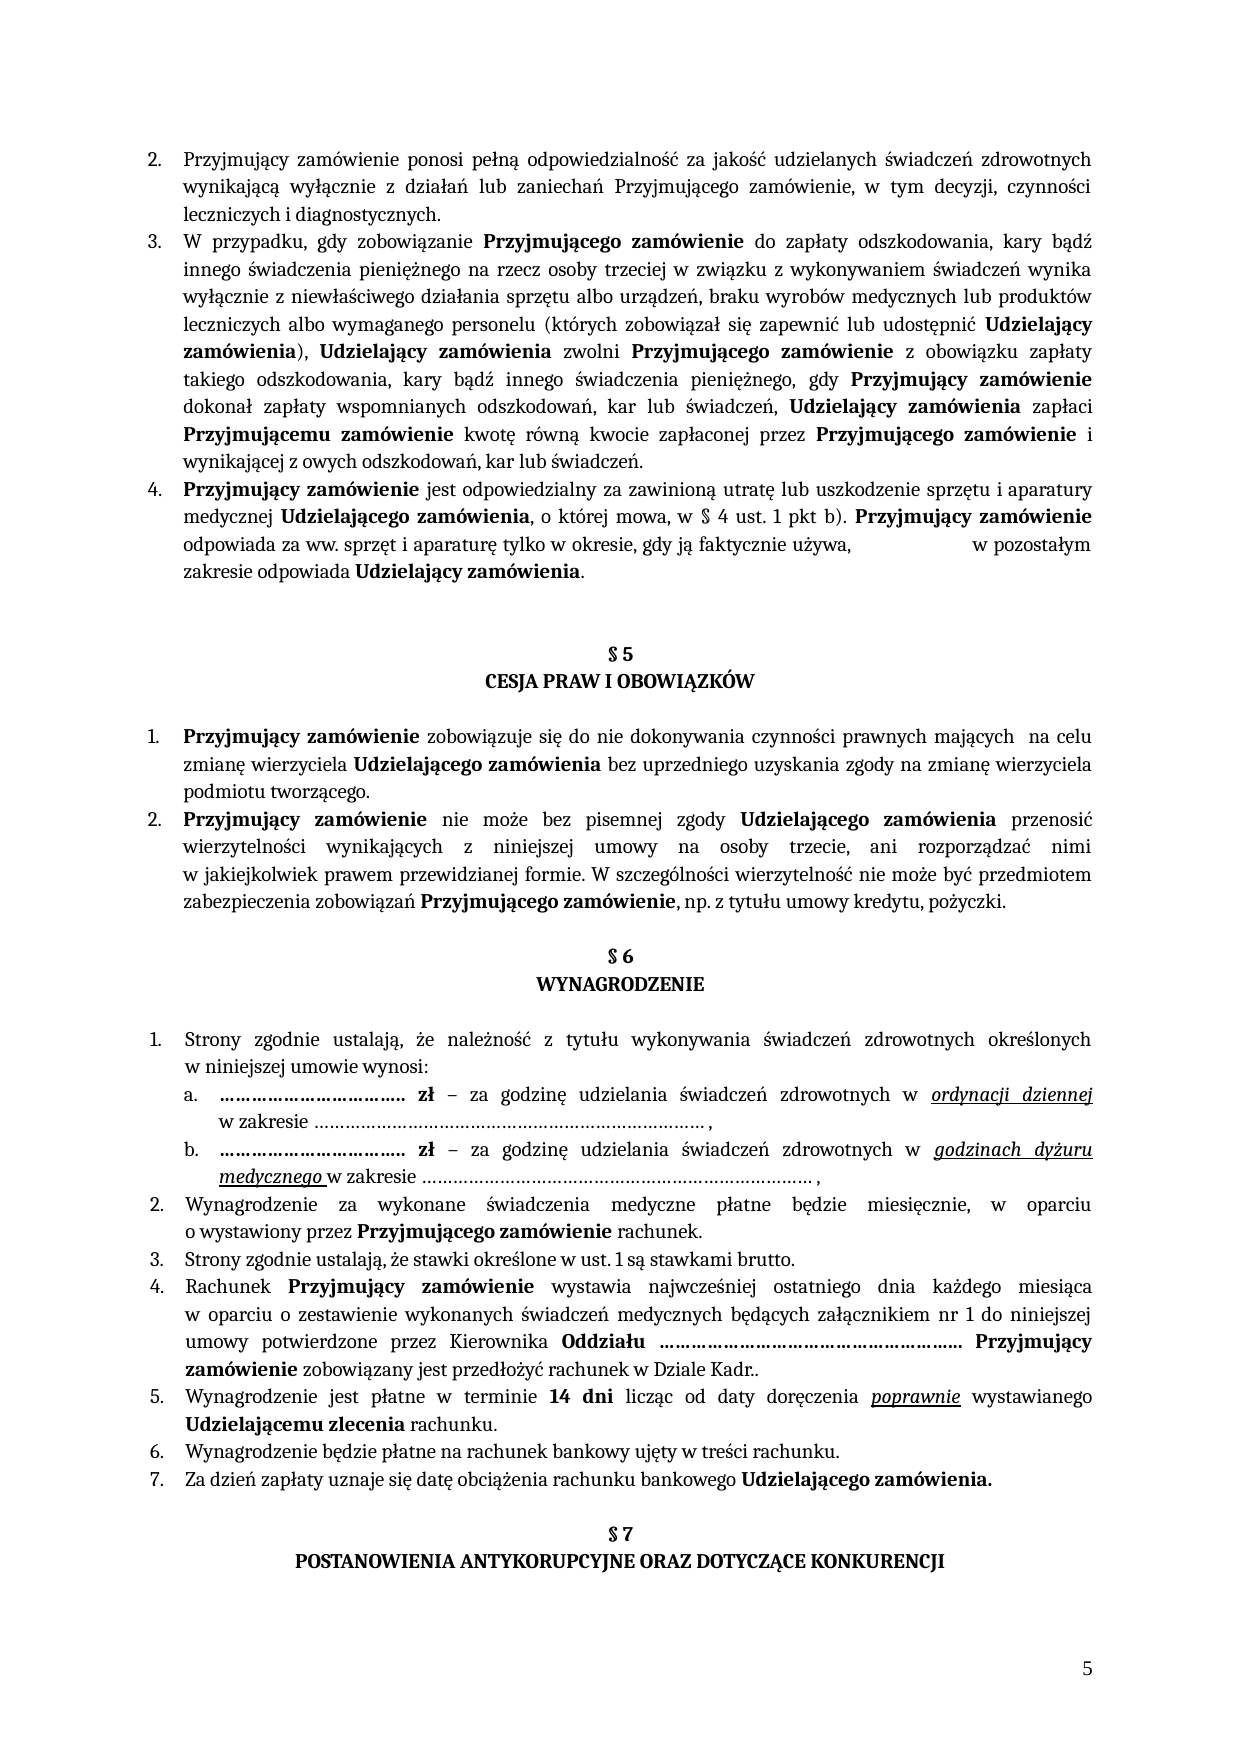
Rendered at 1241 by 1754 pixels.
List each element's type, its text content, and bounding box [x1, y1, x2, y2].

list Przyjmujący zamówienie ponosi pełną odpowiedzialność za jakość udzielanych świadczeń zdrowotnych wynikającą wyłącznie z działań lub zaniechań Przyjmującego zamówienie, w tym decyzji, czynności leczniczych i diagnostycznych. [148, 148, 1092, 227]
list Strony zgodnie ustalają, że należność z tytułu wykonywania świadczeń zdrowotnych określonych w niniejszej umowie wynosi: [150, 1028, 1092, 1079]
list Strony zgodnie ustalają, że stawki określone w ust. 1 są stawkami brutto. [150, 1248, 1092, 1272]
list Wynagrodzenie jest płatne w terminie 14 dni licząc od daty doręczenia poprawnie wystawianego Udzielającemu zlecenia rachunku. [150, 1385, 1092, 1437]
list Wynagrodzenie będzie płatne na rachunek bankowy ujęty w treści rachunku. [150, 1440, 1092, 1464]
list …………………………….. zł – za godzinę udzielania świadczeń zdrowotnych w godzinach dyżuru medycznego w zakresie ………………………………………………………………… , [183, 1138, 1092, 1189]
text § 7 [148, 1523, 1092, 1547]
list Przyjmujący zamówienie jest odpowiedzialny za zawinioną utratę lub uszkodzenie sprzętu i aparatury medycznej Udzielającego zamówienia, o której mowa, w § 4 ust. 1 pkt b). Przyjmujący zamówienie odpowiada za ww. sprzęt i aparaturę tylko w okresie, gdy ją faktycznie używa, w pozostałym zakresie odpowiada Udzielający zamówienia. [148, 478, 1092, 584]
list Za dzień zapłaty uznaje się datę obciążenia rachunku bankowego Udzielającego zamówienia. [150, 1468, 1092, 1492]
list Wynagrodzenie za wykonane świadczenia medyczne płatne będzie miesięcznie, w oparciu o wystawiony przez Przyjmującego zamówienie rachunek. [150, 1193, 1092, 1244]
text WYNAGRODZENIE [148, 973, 1092, 997]
text POSTANOWIENIA ANTYKORUPCYJNE ORAZ DOTYCZĄCE KONKURENCJI [148, 1550, 1092, 1574]
list …………………………….. zł – za godzinę udzielania świadczeń zdrowotnych w ordynacji dziennej w zakresie ………………………………………………………………… , [183, 1083, 1092, 1134]
list Przyjmujący zamówienie zobowiązuje się do nie dokonywania czynności prawnych mających na celu zmianę wierzyciela Udzielającego zamówienia bez uprzedniego uzyskania zgody na zmianę wierzyciela podmiotu tworzącego. [148, 725, 1092, 804]
list Przyjmujący zamówienie nie może bez pisemnej zgody Udzielającego zamówienia przenosić wierzytelności wynikających z niniejszej umowy na osoby trzecie, ani rozporządzać nimi w jakiejkolwiek prawem przewidzianej formie. W szczególności wierzytelność nie może być przedmiotem zabezpieczenia zobowiązań Przyjmującego zamówienie, np. z tytułu umowy kredytu, pożyczki. [148, 808, 1092, 914]
text CESJA PRAW I OBOWIĄZKÓW [148, 670, 1092, 694]
text § 6 [148, 945, 1092, 969]
list Rachunek Przyjmujący zamówienie wystawia najwcześniej ostatniego dnia każdego miesiąca w oparciu o zestawienie wykonanych świadczeń medycznych będących załącznikiem nr 1 do niniejszej umowy potwierdzone przez Kierownika Oddziału ………………………………………………... Przyjmujący zamówienie zobowiązany jest przedłożyć rachunek w Dziale Kadr.. [150, 1275, 1092, 1382]
list W przypadku, gdy zobowiązanie Przyjmującego zamówienie do zapłaty odszkodowania, kary bądź innego świadczenia pieniężnego na rzecz osoby trzeciej w związku z wykonywaniem świadczeń wynika wyłącznie z niewłaściwego działania sprzętu albo urządzeń, braku wyrobów medycznych lub produktów leczniczych albo wymaganego personelu (których zobowiązał się zapewnić lub udostępnić Udzielający zamówienia), Udzielający zamówienia zwolni Przyjmującego zamówienie z obowiązku zapłaty takiego odszkodowania, kary bądź innego świadczenia pieniężnego, gdy Przyjmujący zamówienie dokonał zapłaty wspomnianych odszkodowań, kar lub świadczeń, Udzielający zamówienia zapłaci Przyjmującemu zamówienie kwotę równą kwocie zapłaconej przez Przyjmującego zamówienie i wynikającej z owych odszkodowań, kar lub świadczeń. [148, 230, 1092, 474]
text § 5 [148, 643, 1092, 667]
